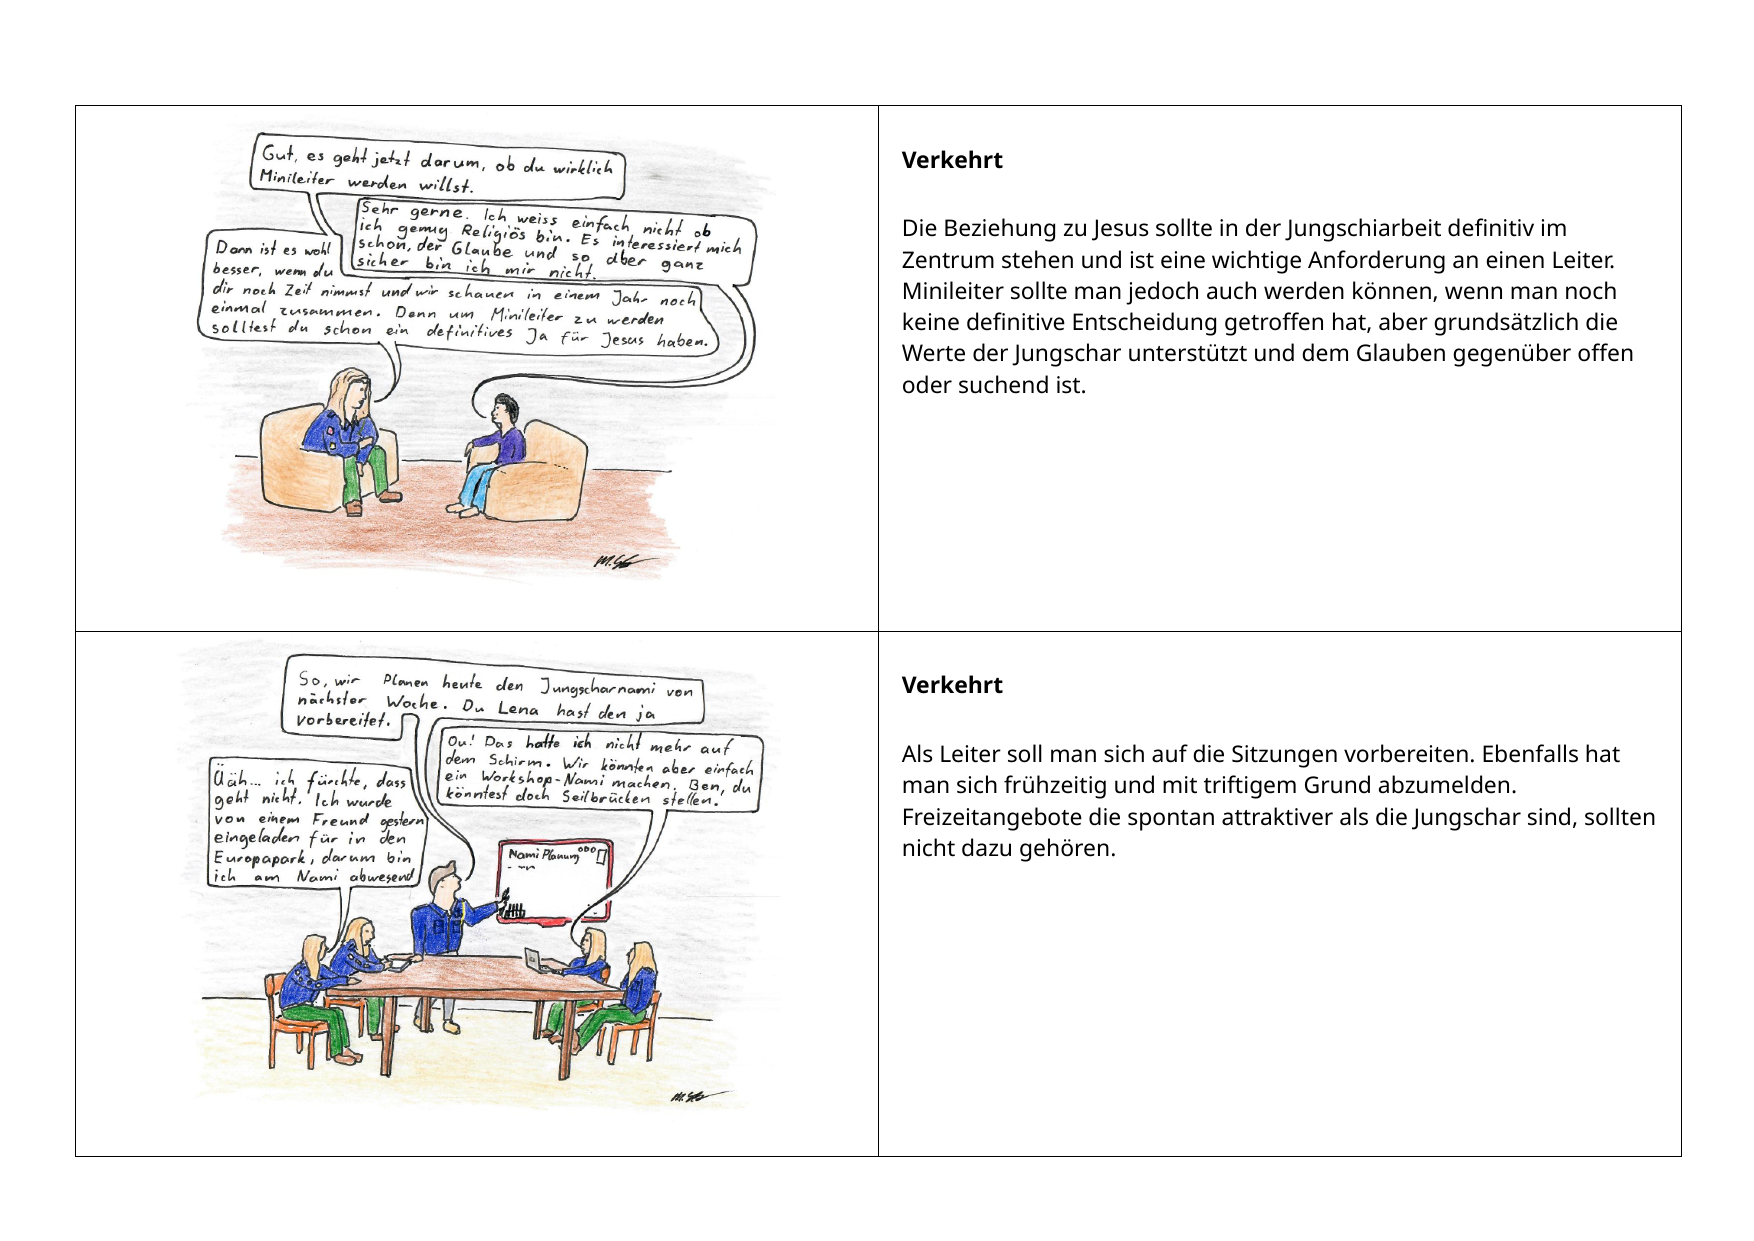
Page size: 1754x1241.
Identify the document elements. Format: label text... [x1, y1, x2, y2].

picture [174, 632, 781, 1122]
table_cell Verkehrt Die Beziehung zu Jesus sollte in der Jungschiarbeit definitiv im Zentrum stehen und ist eine wichtige Anforderung an einen Leiter. Minileiter sollte man jedoch auch werden können, wenn man noch keine definitive Entscheidung getroffen hat, aber grundsätzlich die Werte der Jungschar unterstützt und dem Glauben gegenüber offen oder suchend ist. [879, 106, 1681, 631]
table_cell [76, 106, 878, 631]
table_cell Verkehrt Als Leiter soll man sich auf die Sitzungen vorbereiten. Ebenfalls hat man sich frühzeitig und mit triftigem Grund abzumelden. Freizeitangebote die spontan attraktiver als die Jungschar sind, sollten nicht dazu gehören. [879, 632, 1681, 1156]
table_cell [76, 632, 878, 1156]
picture [177, 106, 776, 595]
